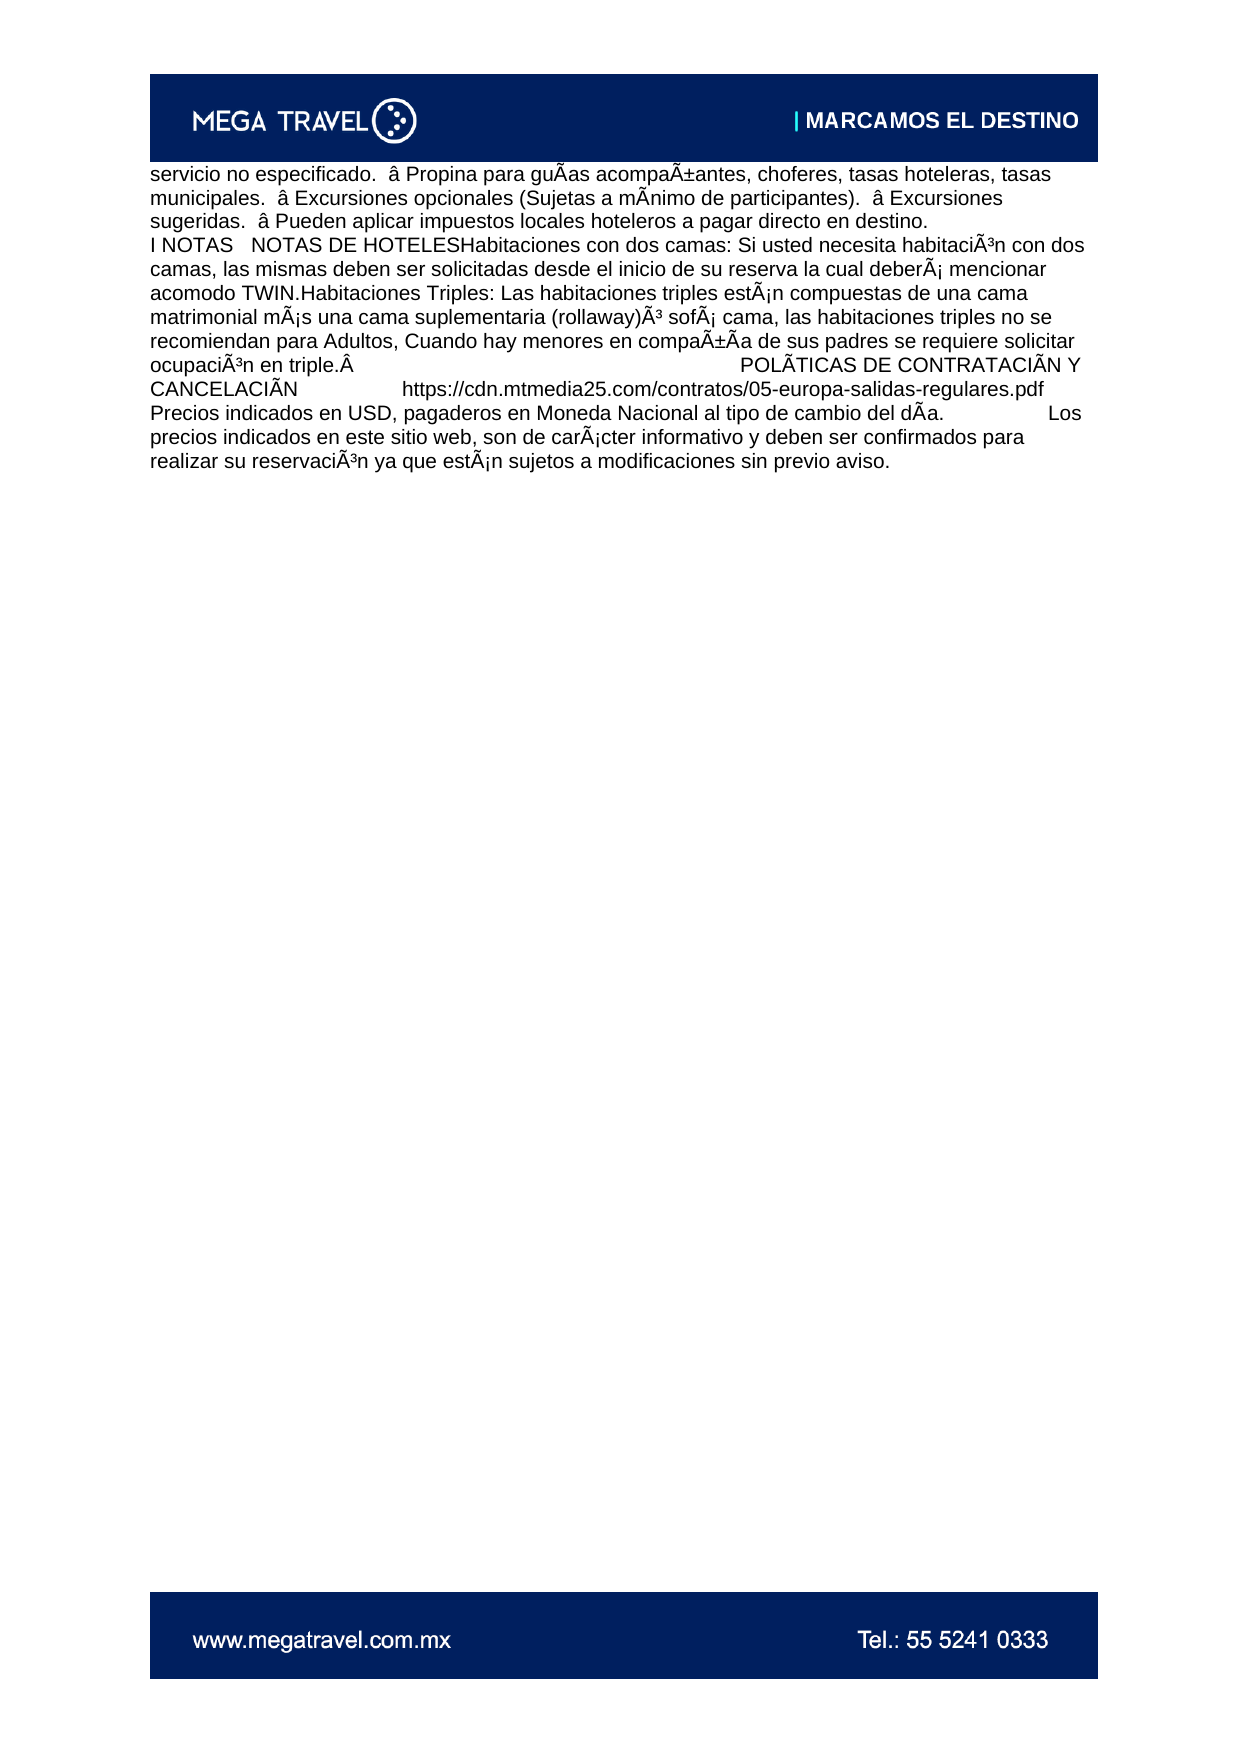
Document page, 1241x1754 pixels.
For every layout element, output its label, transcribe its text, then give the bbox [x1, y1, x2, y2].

picture [150, 74, 1098, 162]
picture [150, 1592, 1098, 1679]
